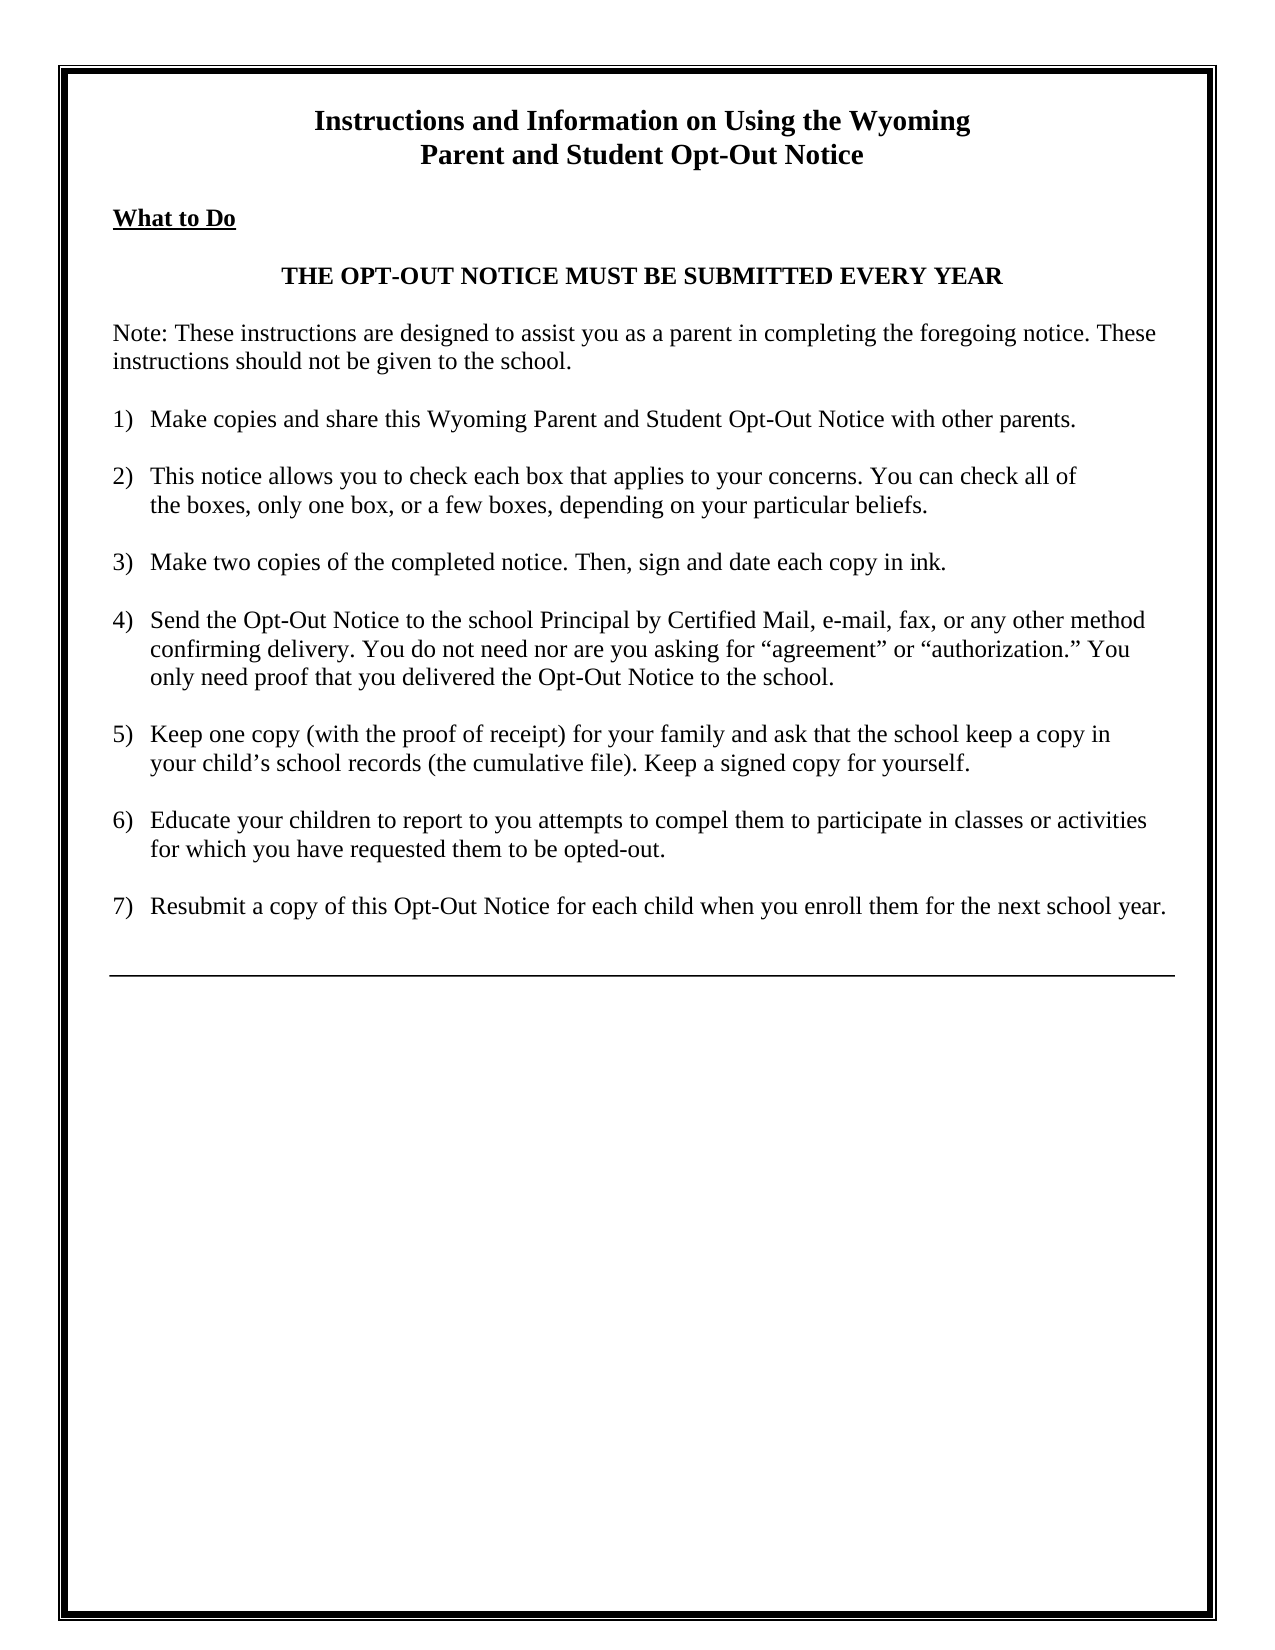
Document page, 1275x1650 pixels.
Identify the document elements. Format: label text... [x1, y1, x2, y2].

list Resubmit a copy of this Opt-Out Notice for each child when you enroll them for the next school year. [112, 891, 1200, 920]
subtitle Instructions and Information on Using the Wyoming Parent and Student Opt-Out Notice [314, 103, 1048, 170]
list Educate your children to report to you attempts to compel them to participate in classes or activities for which you have requested them to be opted-out. [112, 805, 1147, 863]
list Keep one copy (with the proof of receipt) for your family and ask that the school keep a copy in your child’s school records (the cumulative file). Keep a signed copy for yourself. [112, 720, 1162, 776]
text What to Do [112, 203, 1200, 232]
list Send the Opt-Out Notice to the school Principal by Certified Mail, e-mail, fax, or any other method confirming delivery. You do not need nor are you asking for “agreement” or “authorization.” You only need proof that you delivered the Opt-Out Notice to the school. [112, 605, 1145, 691]
list This notice allows you to check each box that applies to your concerns. You can check all of the boxes, only one box, or a few boxes, depending on your particular beliefs. [112, 461, 1113, 519]
list Make two copies of the completed notice. Then, sign and date each copy in ink. [112, 547, 1200, 576]
text THE OPT-OUT NOTICE MUST BE SUBMITTED EVERY YEAR [84, 261, 1200, 290]
text Note: These instructions are designed to assist you as a parent in completing the foregoing notice. These instructions should not be given to the school. [112, 319, 1193, 375]
list Make copies and share this Wyoming Parent and Student Opt-Out Notice with other parents. [112, 404, 1200, 433]
